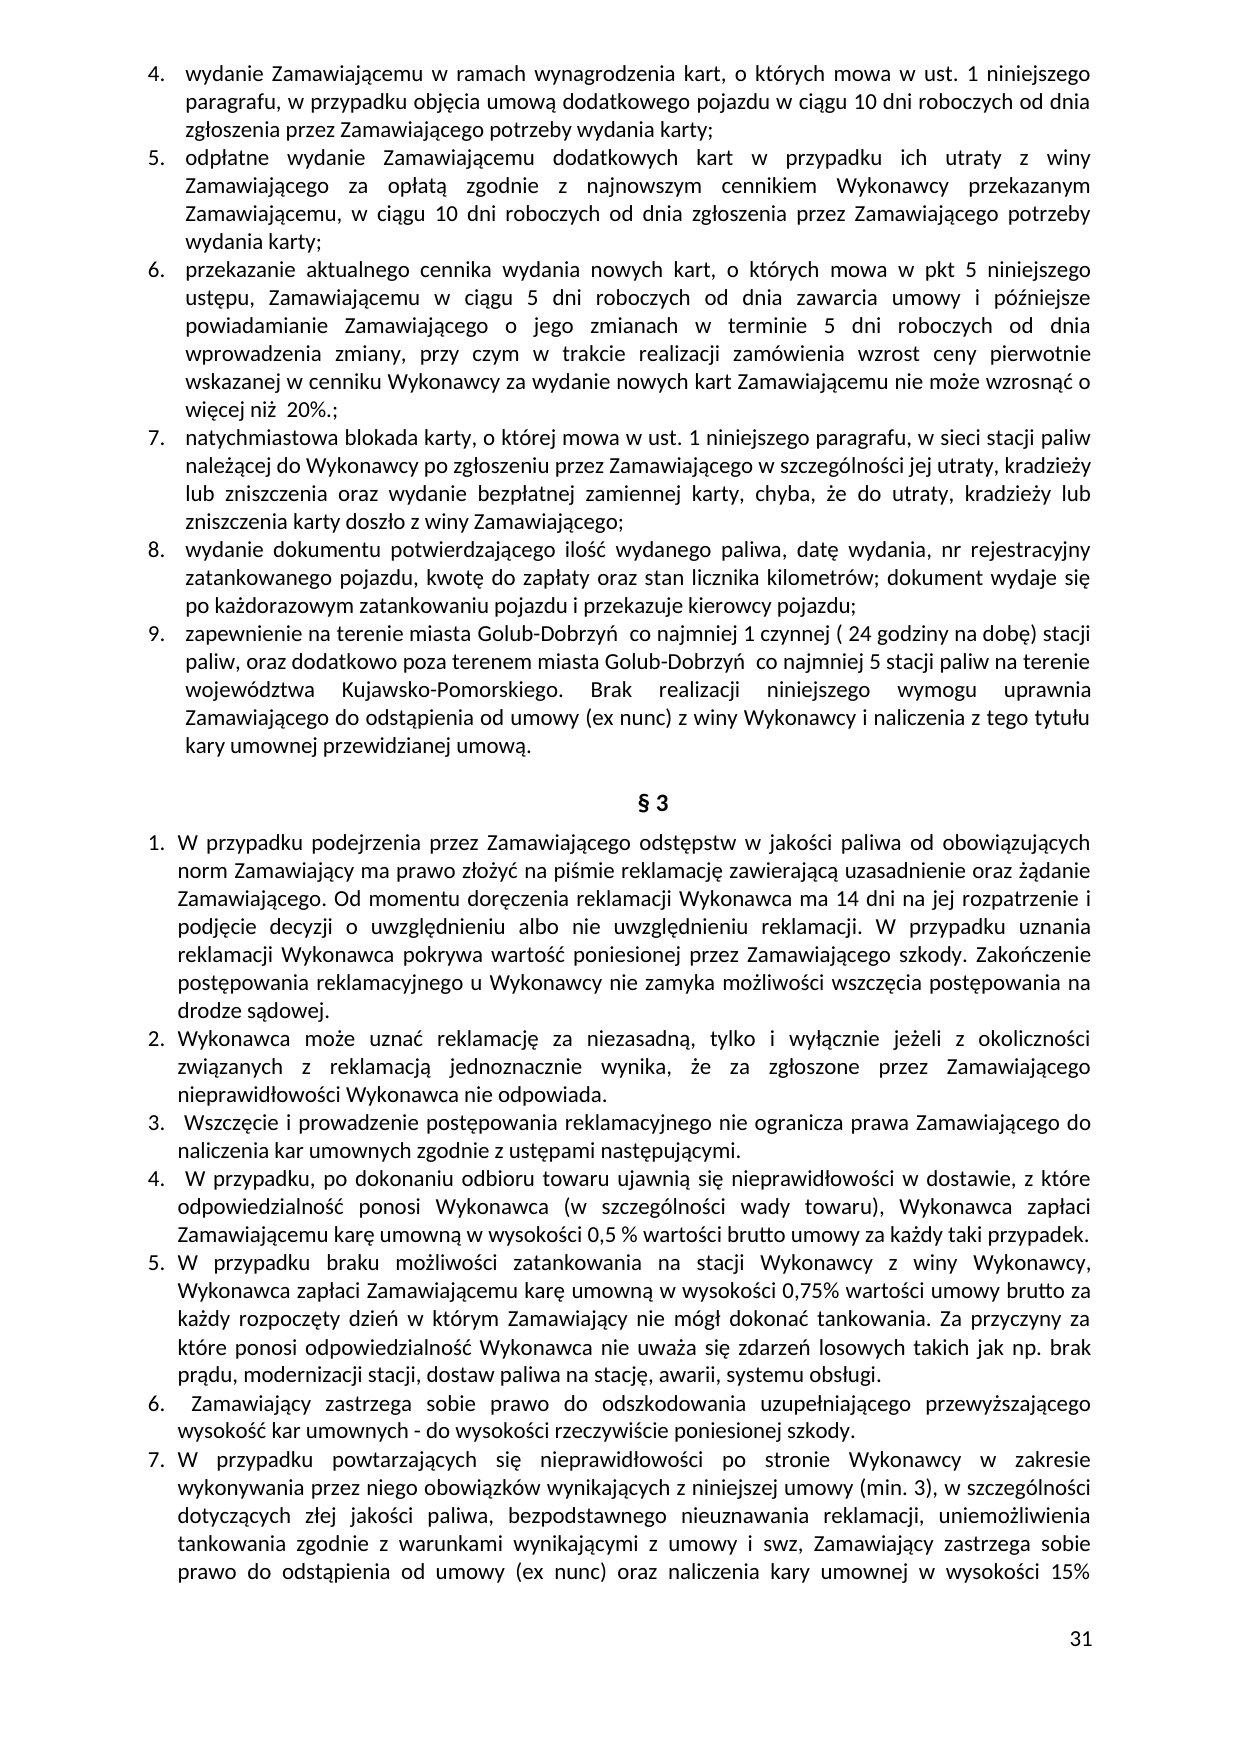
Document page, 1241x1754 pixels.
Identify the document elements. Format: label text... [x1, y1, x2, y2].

list przekazanie aktualnego cennika wydania nowych kart, o których mowa w pkt 5 niniejszego ustępu, Zamawiającemu w ciągu 5 dni roboczych od dnia zawarcia umowy i późniejsze powiadamianie Zamawiającego o jego zmianach w terminie 5 dni roboczych od dnia wprowadzenia zmiany, przy czym w trakcie realizacji zamówienia wzrost ceny pierwotnie wskazanej w cenniku Wykonawcy za wydanie nowych kart Zamawiającemu nie może wzrosnąć o więcej niż 20%.; [148, 255, 1092, 423]
list zapewnienie na terenie miasta Golub-Dobrzyń co najmniej 1 czynnej ( 24 godziny na dobę) stacji paliw, oraz dodatkowo poza terenem miasta Golub-Dobrzyń co najmniej 5 stacji paliw na terenie województwa Kujawsko-Pomorskiego. Brak realizacji niniejszego wymogu uprawnia Zamawiającego do odstąpienia od umowy (ex nunc) z winy Wykonawcy i naliczenia z tego tytułu kary umownej przewidzianej umową. [148, 619, 1092, 759]
list W przypadku podejrzenia przez Zamawiającego odstępstw w jakości paliwa od obowiązujących norm Zamawiający ma prawo złożyć na piśmie reklamację zawierającą uzasadnienie oraz żądanie Zamawiającego. Od momentu doręczenia reklamacji Wykonawca ma 14 dni na jej rozpatrzenie i podjęcie decyzji o uwzględnieniu albo nie uwzględnieniu reklamacji. W przypadku uznania reklamacji Wykonawca pokrywa wartość poniesionej przez Zamawiającego szkody. Zakończenie postępowania reklamacyjnego u Wykonawcy nie zamyka możliwości wszczęcia postępowania na drodze sądowej. [148, 828, 1092, 1024]
list W przypadku braku możliwości zatankowania na stacji Wykonawcy z winy Wykonawcy, Wykonawca zapłaci Zamawiającemu karę umowną w wysokości 0,75% wartości umowy brutto za każdy rozpoczęty dzień w którym Zamawiający nie mógł dokonać tankowania. Za przyczyny za które ponosi odpowiedzialność Wykonawca nie uważa się zdarzeń losowych takich jak np. brak prądu, modernizacji stacji, dostaw paliwa na stację, awarii, systemu obsługi. [148, 1248, 1092, 1389]
list Wszczęcie i prowadzenie postępowania reklamacyjnego nie ogranicza prawa Zamawiającego do naliczenia kar umownych zgodnie z ustępami następującymi. [148, 1108, 1092, 1164]
list W przypadku, po dokonaniu odbioru towaru ujawnią się nieprawidłowości w dostawie, z które odpowiedzialność ponosi Wykonawca (w szczególności wady towaru), Wykonawca zapłaci Zamawiającemu karę umowną w wysokości 0,5 % wartości brutto umowy za każdy taki przypadek. [148, 1164, 1092, 1248]
text § 3 [213, 788, 1092, 818]
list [148, 1445, 1092, 1585]
list wydanie dokumentu potwierdzającego ilość wydanego paliwa, datę wydania, nr rejestracyjny zatankowanego pojazdu, kwotę do zapłaty oraz stan licznika kilometrów; dokument wydaje się po każdorazowym zatankowaniu pojazdu i przekazuje kierowcy pojazdu; [148, 535, 1092, 619]
list Wykonawca może uznać reklamację za niezasadną, tylko i wyłącznie jeżeli z okoliczności związanych z reklamacją jednoznacznie wynika, że za zgłoszone przez Zamawiającego nieprawidłowości Wykonawca nie odpowiada. [148, 1024, 1092, 1108]
list odpłatne wydanie Zamawiającemu dodatkowych kart w przypadku ich utraty z winy Zamawiającego za opłatą zgodnie z najnowszym cennikiem Wykonawcy przekazanym Zamawiającemu, w ciągu 10 dni roboczych od dnia zgłoszenia przez Zamawiającego potrzeby wydania karty; [148, 143, 1092, 255]
list wydanie Zamawiającemu w ramach wynagrodzenia kart, o których mowa w ust. 1 niniejszego paragrafu, w przypadku objęcia umową dodatkowego pojazdu w ciągu 10 dni roboczych od dnia zgłoszenia przez Zamawiającego potrzeby wydania karty; [148, 59, 1092, 143]
list Zamawiający zastrzega sobie prawo do odszkodowania uzupełniającego przewyższającego wysokość kar umownych - do wysokości rzeczywiście poniesionej szkody. [148, 1389, 1092, 1445]
list natychmiastowa blokada karty, o której mowa w ust. 1 niniejszego paragrafu, w sieci stacji paliw należącej do Wykonawcy po zgłoszeniu przez Zamawiającego w szczególności jej utraty, kradzieży lub zniszczenia oraz wydanie bezpłatnej zamiennej karty, chyba, że do utraty, kradzieży lub zniszczenia karty doszło z winy Zamawiającego; [148, 423, 1092, 535]
